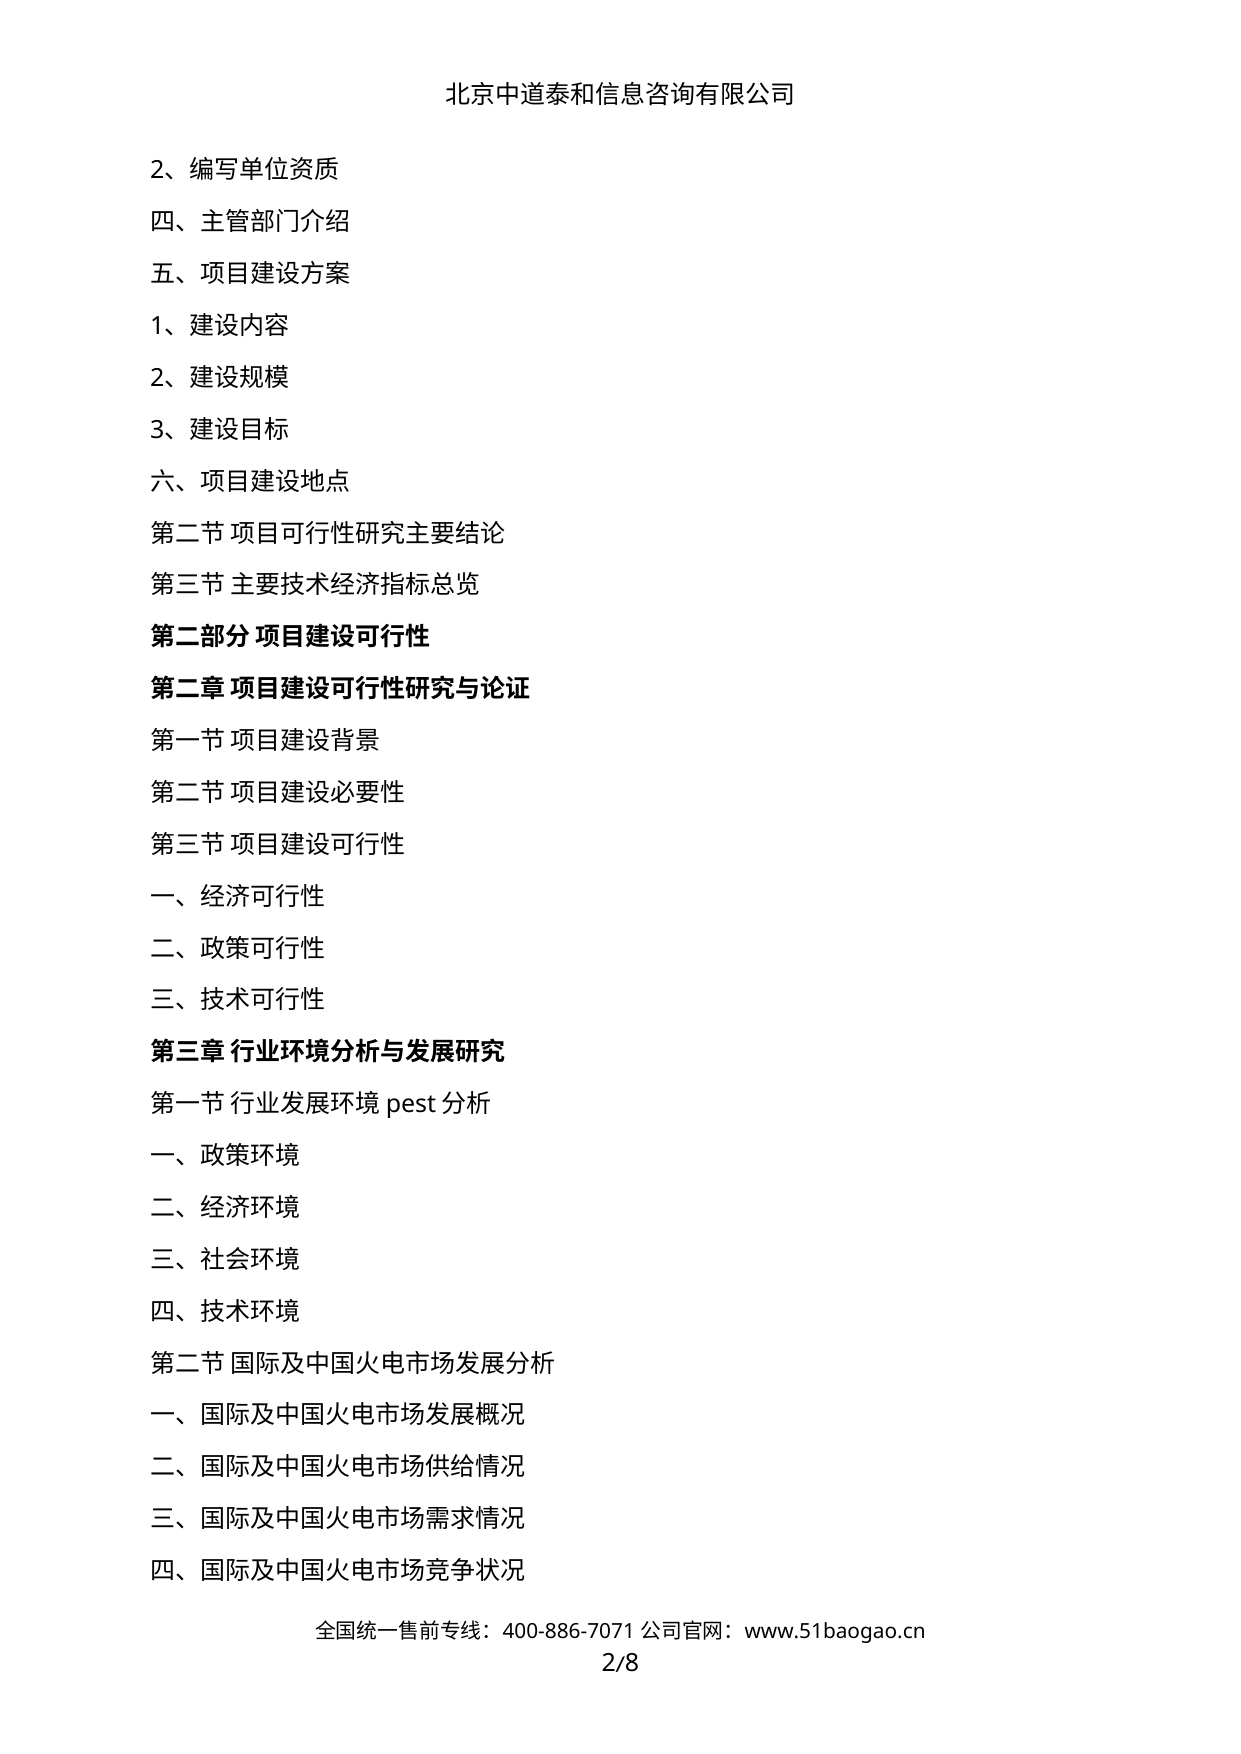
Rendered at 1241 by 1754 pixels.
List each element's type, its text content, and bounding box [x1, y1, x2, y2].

text 二、国际及中国火电市场供给情况 [150, 1447, 1090, 1483]
text 三、社会环境 [150, 1239, 1090, 1276]
text 1、建设内容 [150, 306, 1090, 342]
text 五、项目建设方案 [150, 254, 1090, 290]
text 第三章 行业环境分析与发展研究 [150, 1032, 1090, 1068]
text 二、政策可行性 [150, 928, 1090, 964]
text 三、国际及中国火电市场需求情况 [150, 1499, 1090, 1535]
text 一、国际及中国火电市场发展概况 [150, 1395, 1090, 1431]
text 3、建设目标 [150, 409, 1090, 446]
text 第二节 项目可行性研究主要结论 [150, 513, 1090, 549]
text 第二章 项目建设可行性研究与论证 [150, 669, 1090, 705]
text 第一节 行业发展环境pest分析 [150, 1084, 1090, 1120]
text 一、政策环境 [150, 1136, 1090, 1172]
text 三、技术可行性 [150, 980, 1090, 1016]
text 第二节 国际及中国火电市场发展分析 [150, 1343, 1090, 1379]
text 六、项目建设地点 [150, 461, 1090, 497]
text 四、技术环境 [150, 1291, 1090, 1327]
text 第二部分 项目建设可行性 [150, 617, 1090, 653]
text 四、国际及中国火电市场竞争状况 [150, 1551, 1090, 1587]
text 二、经济环境 [150, 1187, 1090, 1224]
text 四、主管部门介绍 [150, 202, 1090, 238]
text 第三节 主要技术经济指标总览 [150, 565, 1090, 601]
text 第二节 项目建设必要性 [150, 772, 1090, 809]
text 2、编写单位资质 [150, 150, 1090, 186]
text 第一节 项目建设背景 [150, 721, 1090, 757]
text 一、经济可行性 [150, 876, 1090, 912]
text 第三节 项目建设可行性 [150, 824, 1090, 861]
text 2、建设规模 [150, 357, 1090, 394]
